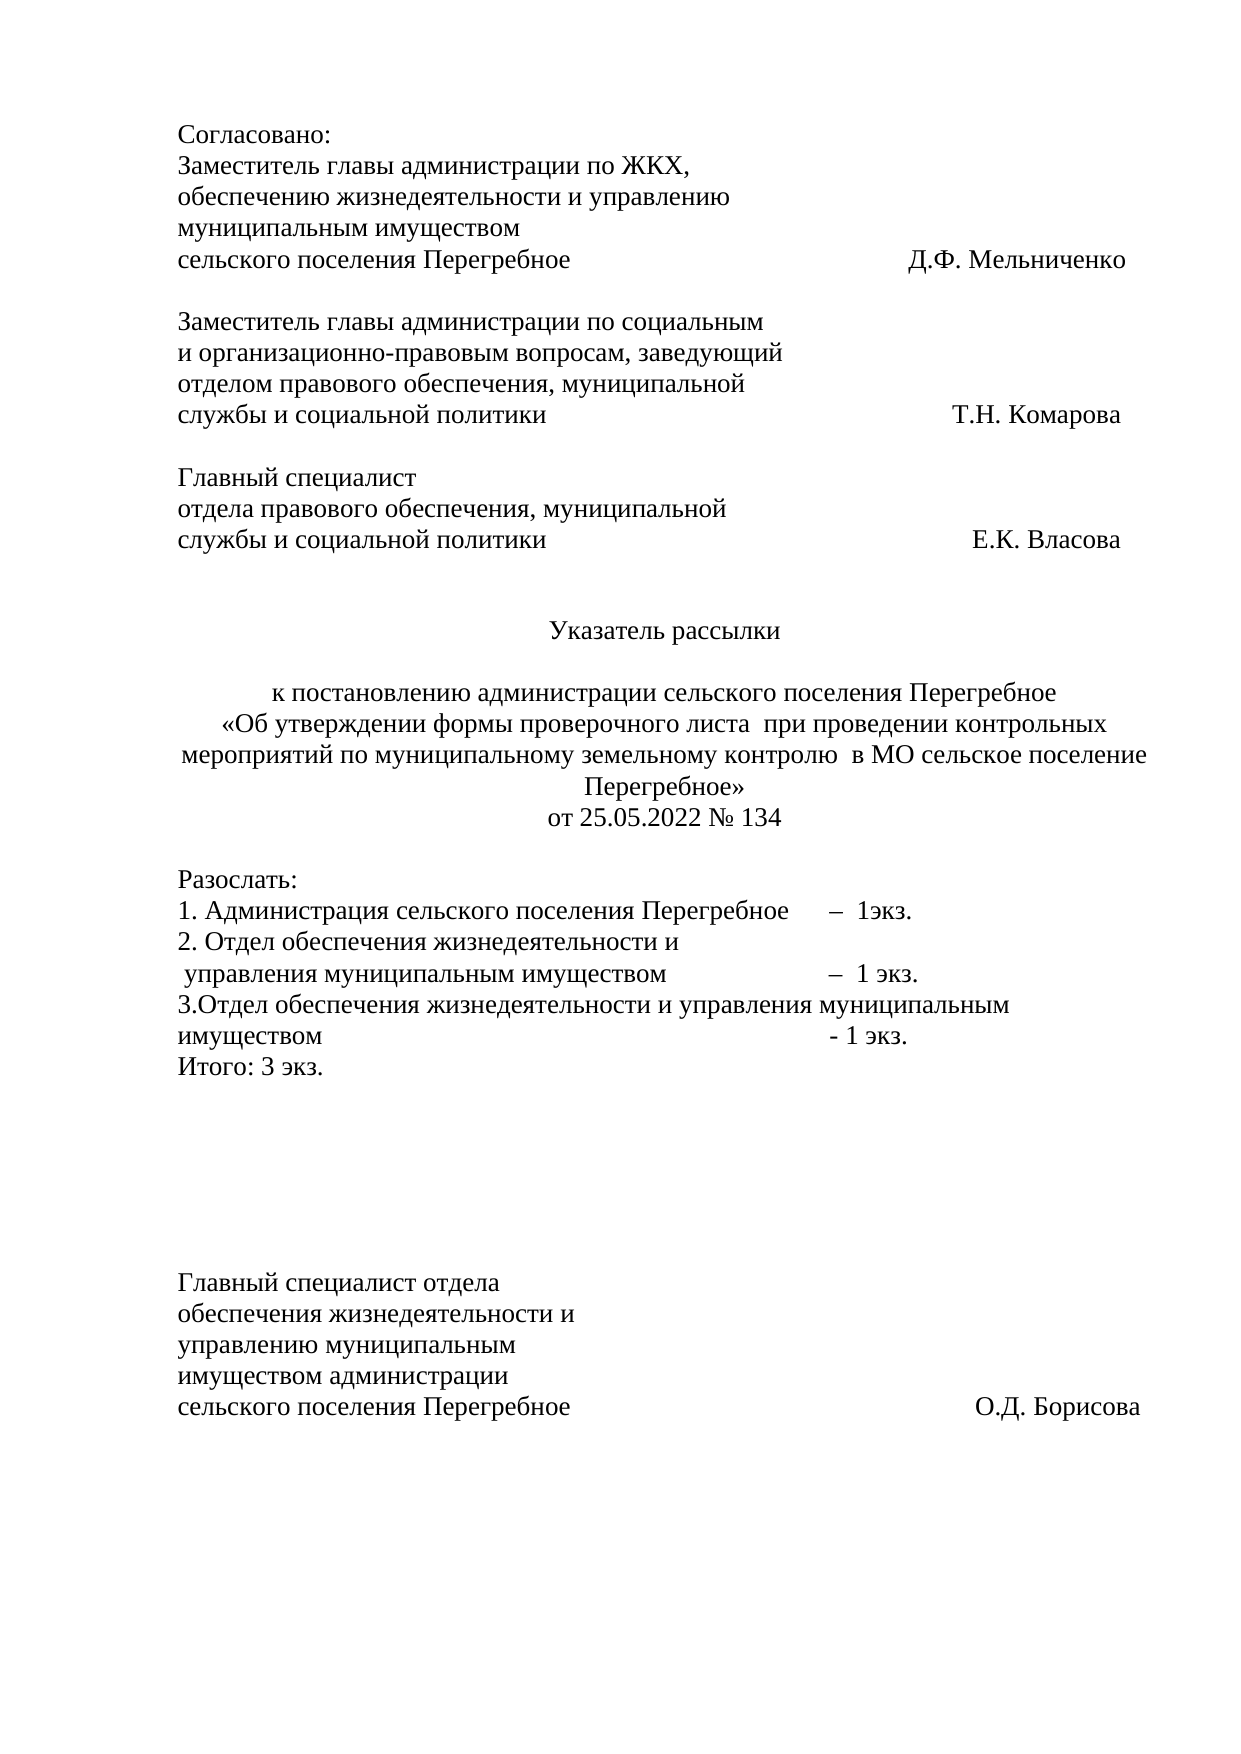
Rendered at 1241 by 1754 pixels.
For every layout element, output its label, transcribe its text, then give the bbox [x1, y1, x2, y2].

text и организационно-правовым вопросам, заведующий [177, 336, 1152, 367]
text службы и социальной политики Т.Н. Комарова [177, 398, 1152, 429]
text от 25.05.2022 № 134 [177, 801, 1152, 832]
table_header О.Д. Борисова [661, 1266, 1152, 1421]
text обеспечению жизнедеятельности и управлению [177, 180, 1152, 212]
text отделом правового обеспечения, муниципальной [177, 367, 1152, 398]
text Главный специалист [177, 461, 1152, 492]
text 1. Администрация сельского поселения Перегребное – 1экз. [177, 894, 1152, 926]
text к постановлению администрации сельского поселения Перегребное [177, 676, 1152, 707]
text службы и социальной политики Е.К. Власова [177, 523, 1152, 554]
text 3.Отдел обеспечения жизнедеятельности и управления муниципальным имуществом - 1 экз. [177, 988, 1152, 1050]
table_header Главный специалист отдела обеспечения жизнедеятельности и управлению муниципальным имуществом администрации сельского поселения Перегребное [166, 1266, 661, 1421]
text Разослать: [177, 863, 1152, 894]
text Итого: 3 экз. [177, 1050, 1152, 1081]
text Согласовано: [177, 118, 1152, 149]
text Заместитель главы администрации по ЖКХ, [177, 149, 1152, 180]
text отдела правового обеспечения, муниципальной [177, 492, 1152, 523]
text Указатель рассылки [177, 614, 1152, 645]
text управления муниципальным имуществом – 1 экз. [177, 957, 1152, 988]
text 2. Отдел обеспечения жизнедеятельности и [177, 926, 1152, 957]
text Заместитель главы администрации по социальным [177, 305, 1152, 336]
text муниципальным имуществом [177, 212, 1152, 243]
text «Об утверждении формы проверочного листа при проведении контрольных мероприятий по муниципальному земельному контролю в МО сельское поселение Перегребное» [177, 707, 1152, 801]
text сельского поселения Перегребное Д.Ф. Мельниченко [177, 243, 1152, 274]
